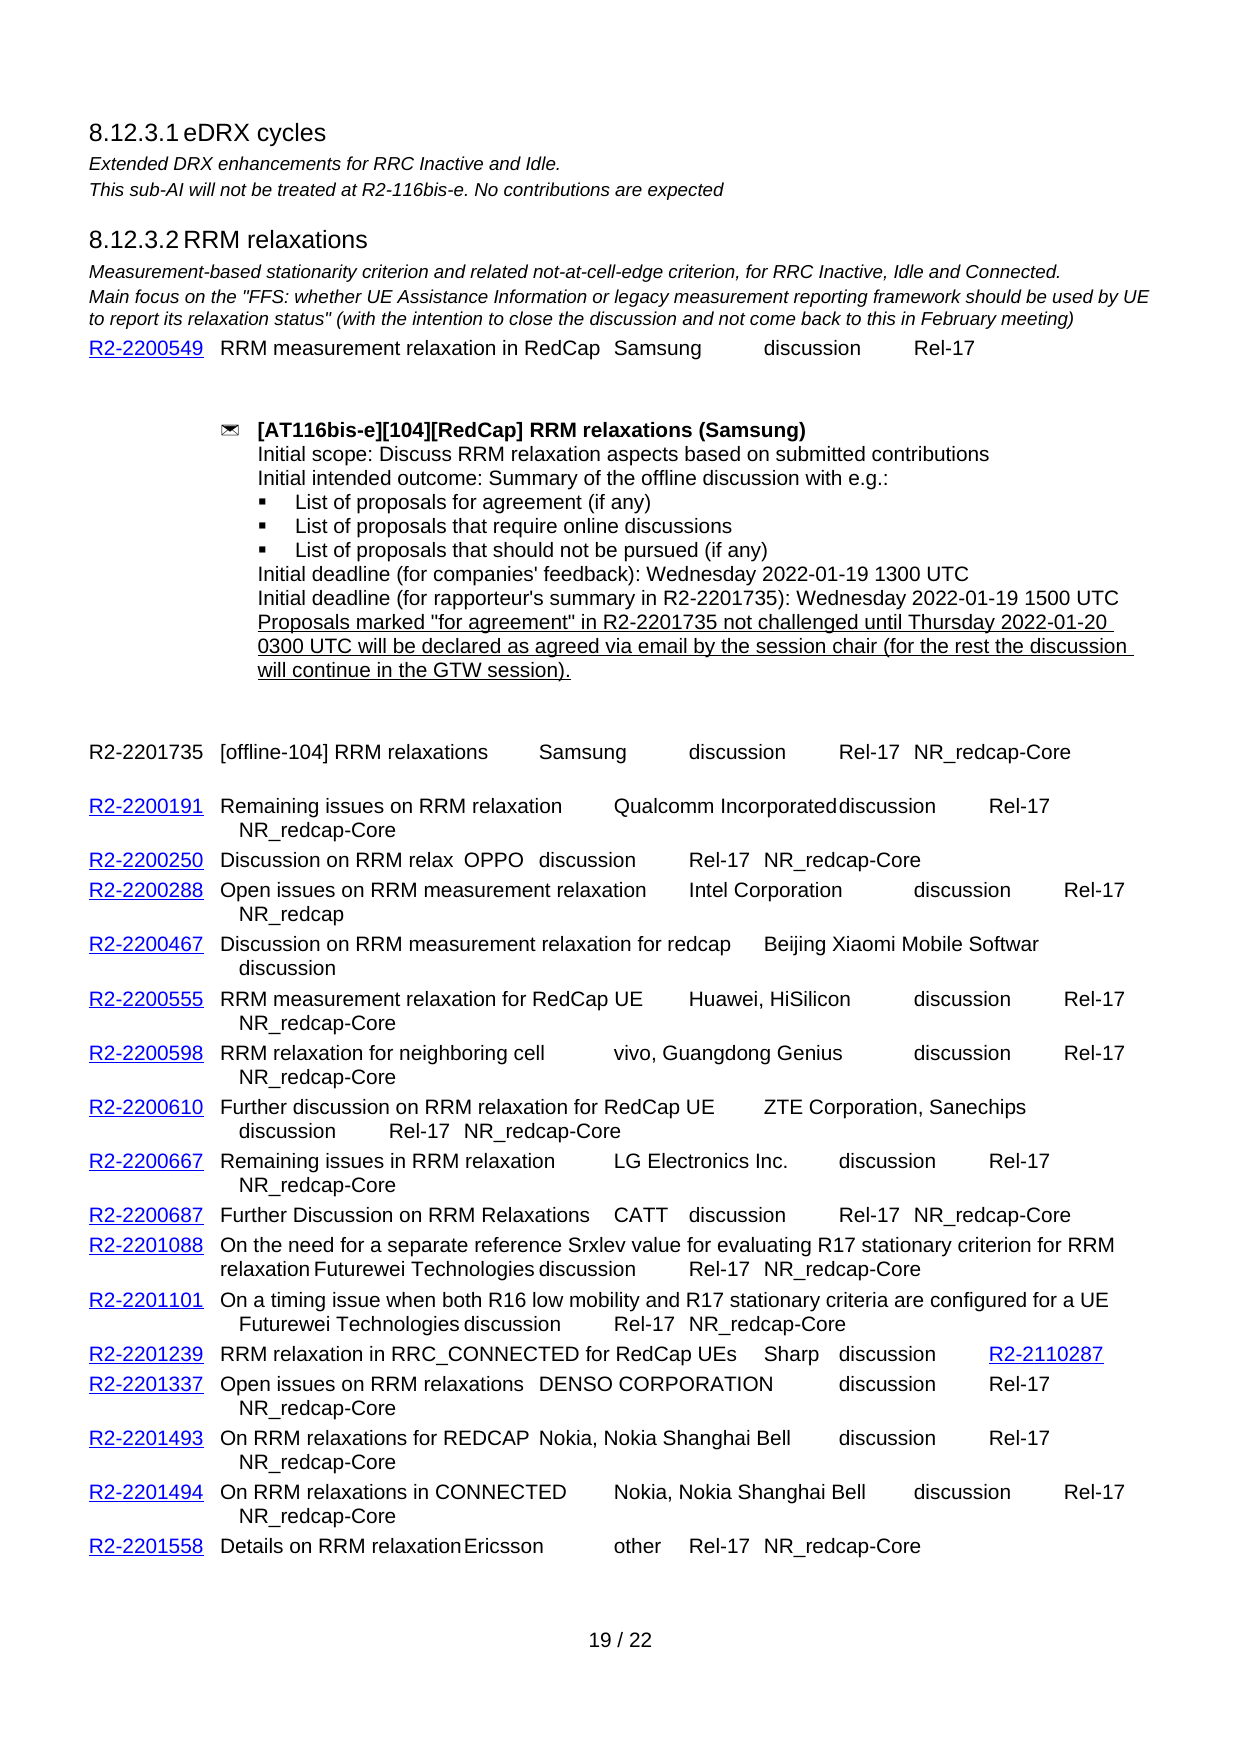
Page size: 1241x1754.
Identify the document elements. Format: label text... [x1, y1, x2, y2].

title R2-2201493 On RRM relaxations for REDCAP Nokia, Nokia Shanghai Bell discussion Rel-17 NR_redcap-Core [89, 1426, 1152, 1474]
title R2-2200191 Remaining issues on RRM relaxation Qualcomm Incorporated discussion Rel-17 NR_redcap-Core [89, 794, 1152, 842]
list List of proposals that require online discussions [257, 514, 1152, 538]
text Main focus on the "FFS: whether UE Assistance Information or legacy measurement reporting framework should be used by UE to report its relaxation status" (with the intention to close the discussion and not come back to this in February meeting) [89, 286, 1152, 329]
list List of proposals that should not be pursued (if any) [257, 538, 1152, 562]
text Measurement-based stationarity criterion and related not-at-cell-edge criterion, for RRC Inactive, Idle and Connected. [89, 260, 1152, 282]
title R2-2200687 Further Discussion on RRM Relaxations CATT discussion Rel-17 NR_redcap-Core [89, 1203, 1152, 1227]
title R2-2200610 Further discussion on RRM relaxation for RedCap UE ZTE Corporation, Sanechips discussion Rel-17 NR_redcap-Core [89, 1095, 1152, 1143]
title R2-2201494 On RRM relaxations in CONNECTED Nokia, Nokia Shanghai Bell discussion Rel-17 NR_redcap-Core [89, 1480, 1152, 1528]
text Initial scope: Discuss RRM relaxation aspects based on submitted contributions [457, 442, 1152, 466]
title R2-2200288 Open issues on RRM measurement relaxation Intel Corporation discussion Rel-17 NR_redcap [89, 878, 1152, 926]
text Initial deadline (for rapporteur's summary in R2-2201735): Wednesday 2022-01-19 1500 UTC [257, 586, 1152, 610]
title R2-2200467 Discussion on RRM measurement relaxation for redcap Beijing Xiaomi Mobile Softwar discussion [89, 932, 1152, 980]
title R2-2200549 RRM measurement relaxation in RedCap Samsung discussion Rel-17 [89, 336, 1152, 359]
title R2-2201101 On a timing issue when both R16 low mobility and R17 stationary criteria are configured for a UE Futurewei Technologies discussion Rel-17 NR_redcap-Core [89, 1287, 1152, 1335]
text Proposals marked "for agreement" in R2-2201735 not challenged until Thursday 2022-01-20 0300 UTC will be declared as agreed via email by the session chair (for the rest the discussion will continue in the GTW session). [257, 610, 1152, 682]
list List of proposals for agreement (if any) [257, 490, 1152, 514]
title R2-2201088 On the need for a separate reference Srxlev value for evaluating R17 stationary criterion for RRM relaxation Futurewei Technologies discussion Rel-17 NR_redcap-Core [89, 1233, 1152, 1281]
text [AT116bis-e][104][RedCap] RRM relaxations (Samsung) [220, 418, 1152, 442]
subtitle 8.12.3.1 eDRX cycles [89, 118, 1152, 147]
title R2-2200667 Remaining issues in RRM relaxation LG Electronics Inc. discussion Rel-17 NR_redcap-Core [89, 1149, 1152, 1197]
title R2-2200555 RRM measurement relaxation for RedCap UE Huawei, HiSilicon discussion Rel-17 NR_redcap-Core [89, 986, 1152, 1034]
text Initial intended outcome: Summary of the offline discussion with e.g.: [257, 466, 1152, 490]
title R2-2200250 Discussion on RRM relax OPPO discussion Rel-17 NR_redcap-Core [89, 848, 1152, 872]
title R2-2200598 RRM relaxation for neighboring cell vivo, Guangdong Genius discussion Rel-17 NR_redcap-Core [89, 1041, 1152, 1088]
title R2-2201239 RRM relaxation in RRC_CONNECTED for RedCap UEs Sharp discussion R2-2110287 [89, 1342, 1152, 1366]
text This sub-AI will not be treated at R2-116bis-e. No contributions are expected [89, 179, 1152, 200]
title R2-2201735 [offline-104] RRM relaxations Samsung discussion Rel-17 NR_redcap-Core [89, 739, 1152, 763]
title R2-2201558 Details on RRM relaxation Ericsson other Rel-17 NR_redcap-Core [89, 1534, 1152, 1558]
text Extended DRX enhancements for RRC Inactive and Idle. [89, 153, 1152, 175]
subtitle 8.12.3.2 RRM relaxations [89, 225, 1152, 254]
title R2-2201337 Open issues on RRM relaxations DENSO CORPORATION discussion Rel-17 NR_redcap-Core [89, 1372, 1152, 1420]
text Initial deadline (for companies' feedback): Wednesday 2022-01-19 1300 UTC [257, 562, 1152, 586]
